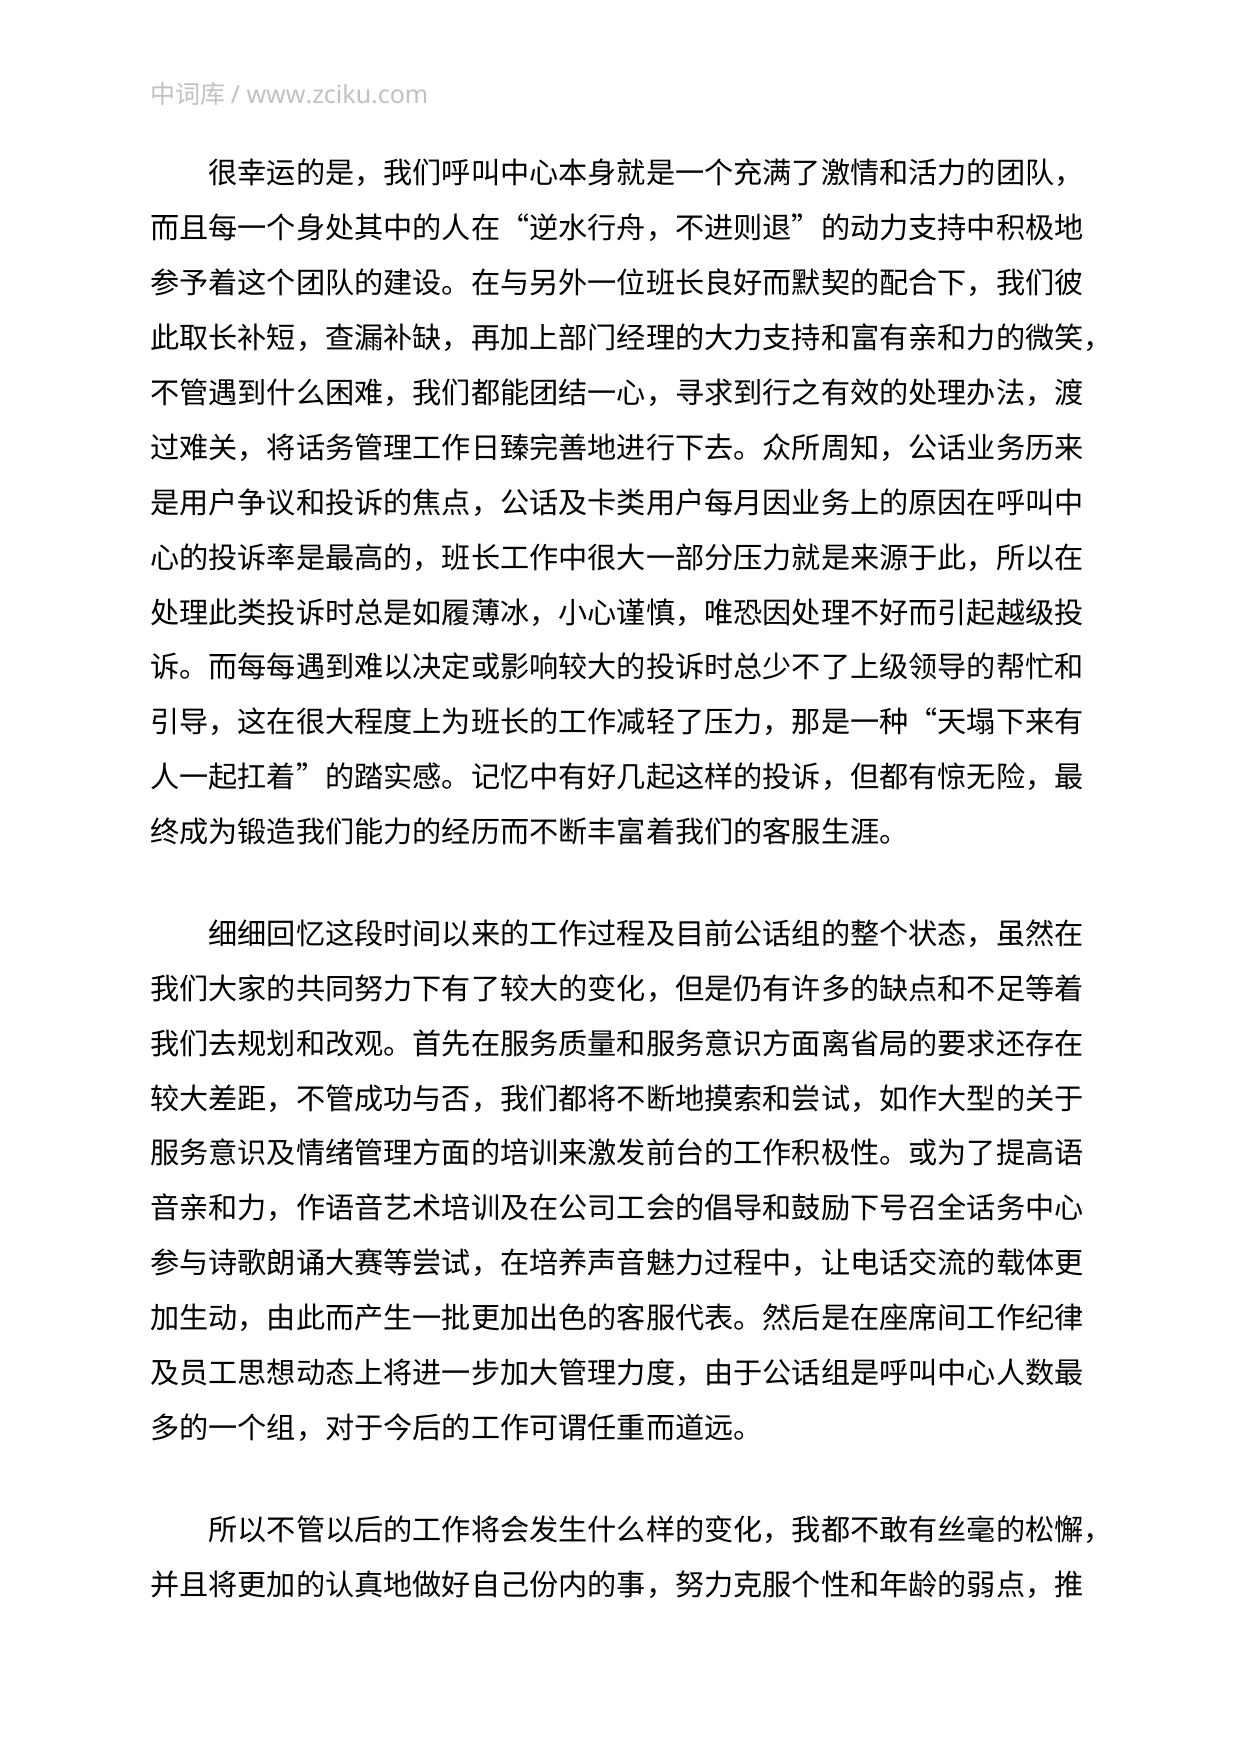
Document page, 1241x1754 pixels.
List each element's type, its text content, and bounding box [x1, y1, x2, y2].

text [150, 1506, 1090, 1603]
text 细细回忆这段时间以来的工作过程及目前公话组的整个状态，虽然在我们大家的共同努力下有了较大的变化，但是仍有许多的缺点和不足等着我们去规划和改观。首先在服务质量和服务意识方面离省局的要求还存在较大差距，不管成功与否，我们都将不断地摸索和尝试，如作大型的关于服务意识及情绪管理方面的培训来激发前台的工作积极性。或为了提高语音亲和力，作语音艺术培训及在公司工会的倡导和鼓励下号召全话务中心参与诗歌朗诵大赛等尝试，在培养声音魅力过程中，让电话交流的载体更加生动，由此而产生一批更加出色的客服代表。然后是在座席间工作纪律及员工思想动态上将进一步加大管理力度，由于公话组是呼叫中心人数最多的一个组，对于今后的工作可谓任重而道远。 [150, 911, 1090, 1447]
text 很幸运的是，我们呼叫中心本身就是一个充满了激情和活力的团队，而且每一个身处其中的人在“逆水行舟，不进则退”的动力支持中积极地参予着这个团队的建设。在与另外一位班长良好而默契的配合下，我们彼此取长补短，查漏补缺，再加上部门经理的大力支持和富有亲和力的微笑，不管遇到什么困难，我们都能团结一心，寻求到行之有效的处理办法，渡过难关，将话务管理工作日臻完善地进行下去。众所周知，公话业务历来是用户争议和投诉的焦点，公话及卡类用户每月因业务上的原因在呼叫中心的投诉率是最高的，班长工作中很大一部分压力就是来源于此，所以在处理此类投诉时总是如履薄冰，小心谨慎，唯恐因处理不好而引起越级投诉。而每每遇到难以决定或影响较大的投诉时总少不了上级领导的帮忙和引导，这在很大程度上为班长的工作减轻了压力，那是一种“天塌下来有人一起扛着”的踏实感。记忆中有好几起这样的投诉，但都有惊无险，最终成为锻造我们能力的经历而不断丰富着我们的客服生涯。 [150, 150, 1090, 851]
